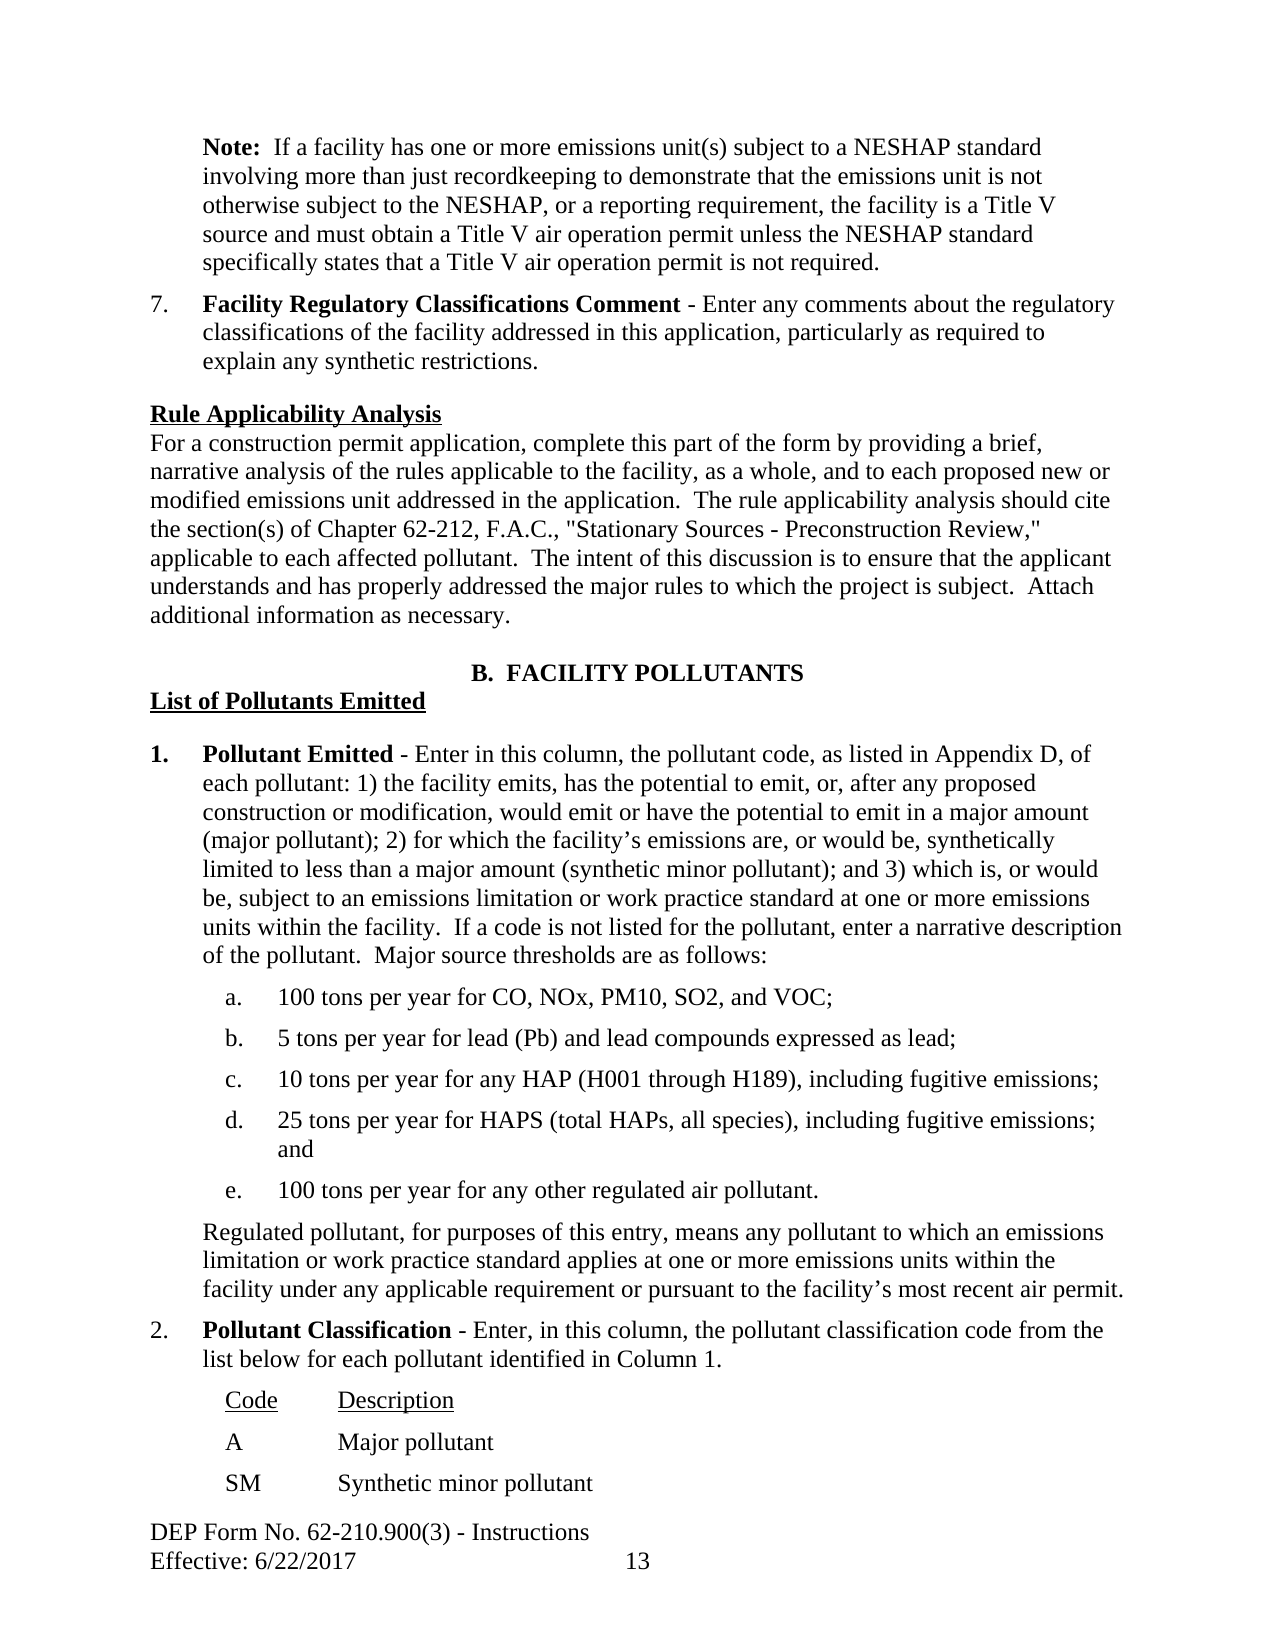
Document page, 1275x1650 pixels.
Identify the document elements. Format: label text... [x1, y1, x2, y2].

subtitle B. FACILITY POLLUTANTS [150, 658, 1125, 686]
text For a construction permit application, complete this part of the form by providing a brief, narrative analysis of the rules applicable to the facility, as a whole, and to each proposed new or modified emissions unit addressed in the application. The rule applicability analysis should cite the section(s) of Chapter 62-212, F.A.C., "Stationary Sources - Preconstruction Review," applicable to each affected pollutant. The intent of this discussion is to ensure that the applicant understands and has properly addressed the major rules to which the project is subject. Attach additional information as necessary. [150, 428, 1125, 629]
text 2. Pollutant Classification - Enter, in this column, the pollutant classification code from the list below for each pollutant identified in Column 1. [150, 1316, 1125, 1373]
text A Major pollutant [150, 1427, 1125, 1456]
text b. 5 tons per year for lead (Pb) and lead compounds expressed as lead; [225, 1023, 1125, 1052]
subtitle Rule Applicability Analysis [150, 399, 1125, 428]
subtitle List of Pollutants Emitted [150, 686, 1125, 715]
text a. 100 tons per year for CO, NOx, PM10, SO2, and VOC; [225, 982, 1125, 1011]
text SM Synthetic minor pollutant [150, 1468, 1125, 1497]
text e. 100 tons per year for any other regulated air pollutant. [225, 1176, 1125, 1204]
text 1. Pollutant Emitted - Enter in this column, the pollutant code, as listed in Appendix D, of each pollutant: 1) the facility emits, has the potential to emit, or, after any proposed construction or modification, would emit or have the potential to emit in a major amount (major pollutant); 2) for which the facility’s emissions are, or would be, synthetically limited to less than a major amount (synthetic minor pollutant); and 3) which is, or would be, subject to an emissions limitation or work practice standard at one or more emissions units within the facility. If a code is not listed for the pollutant, enter a narrative description of the pollutant. Major source thresholds are as follows: [150, 739, 1125, 969]
text Code Description [150, 1386, 1125, 1414]
text Regulated pollutant, for purposes of this entry, means any pollutant to which an emissions limitation or work practice standard applies at one or more emissions units within the facility under any applicable requirement or pursuant to the facility’s most recent air permit. [150, 1217, 1125, 1303]
text c. 10 tons per year for any HAP (H001 through H189), including fugitive emissions; [225, 1064, 1125, 1093]
text Note: If a facility has one or more emissions unit(s) subject to a NESHAP standard involving more than just recordkeeping to demonstrate that the emissions unit is not otherwise subject to the NESHAP, or a reporting requirement, the facility is a Title V source and must obtain a Title V air operation permit unless the NESHAP standard specifically states that a Title V air operation permit is not required. [150, 132, 1125, 276]
text 7. Facility Regulatory Classifications Comment - Enter any comments about the regulatory classifications of the facility addressed in this application, particularly as required to explain any synthetic restrictions. [150, 289, 1125, 375]
text d. 25 tons per year for HAPS (total HAPs, all species), including fugitive emissions; and [225, 1106, 1125, 1163]
